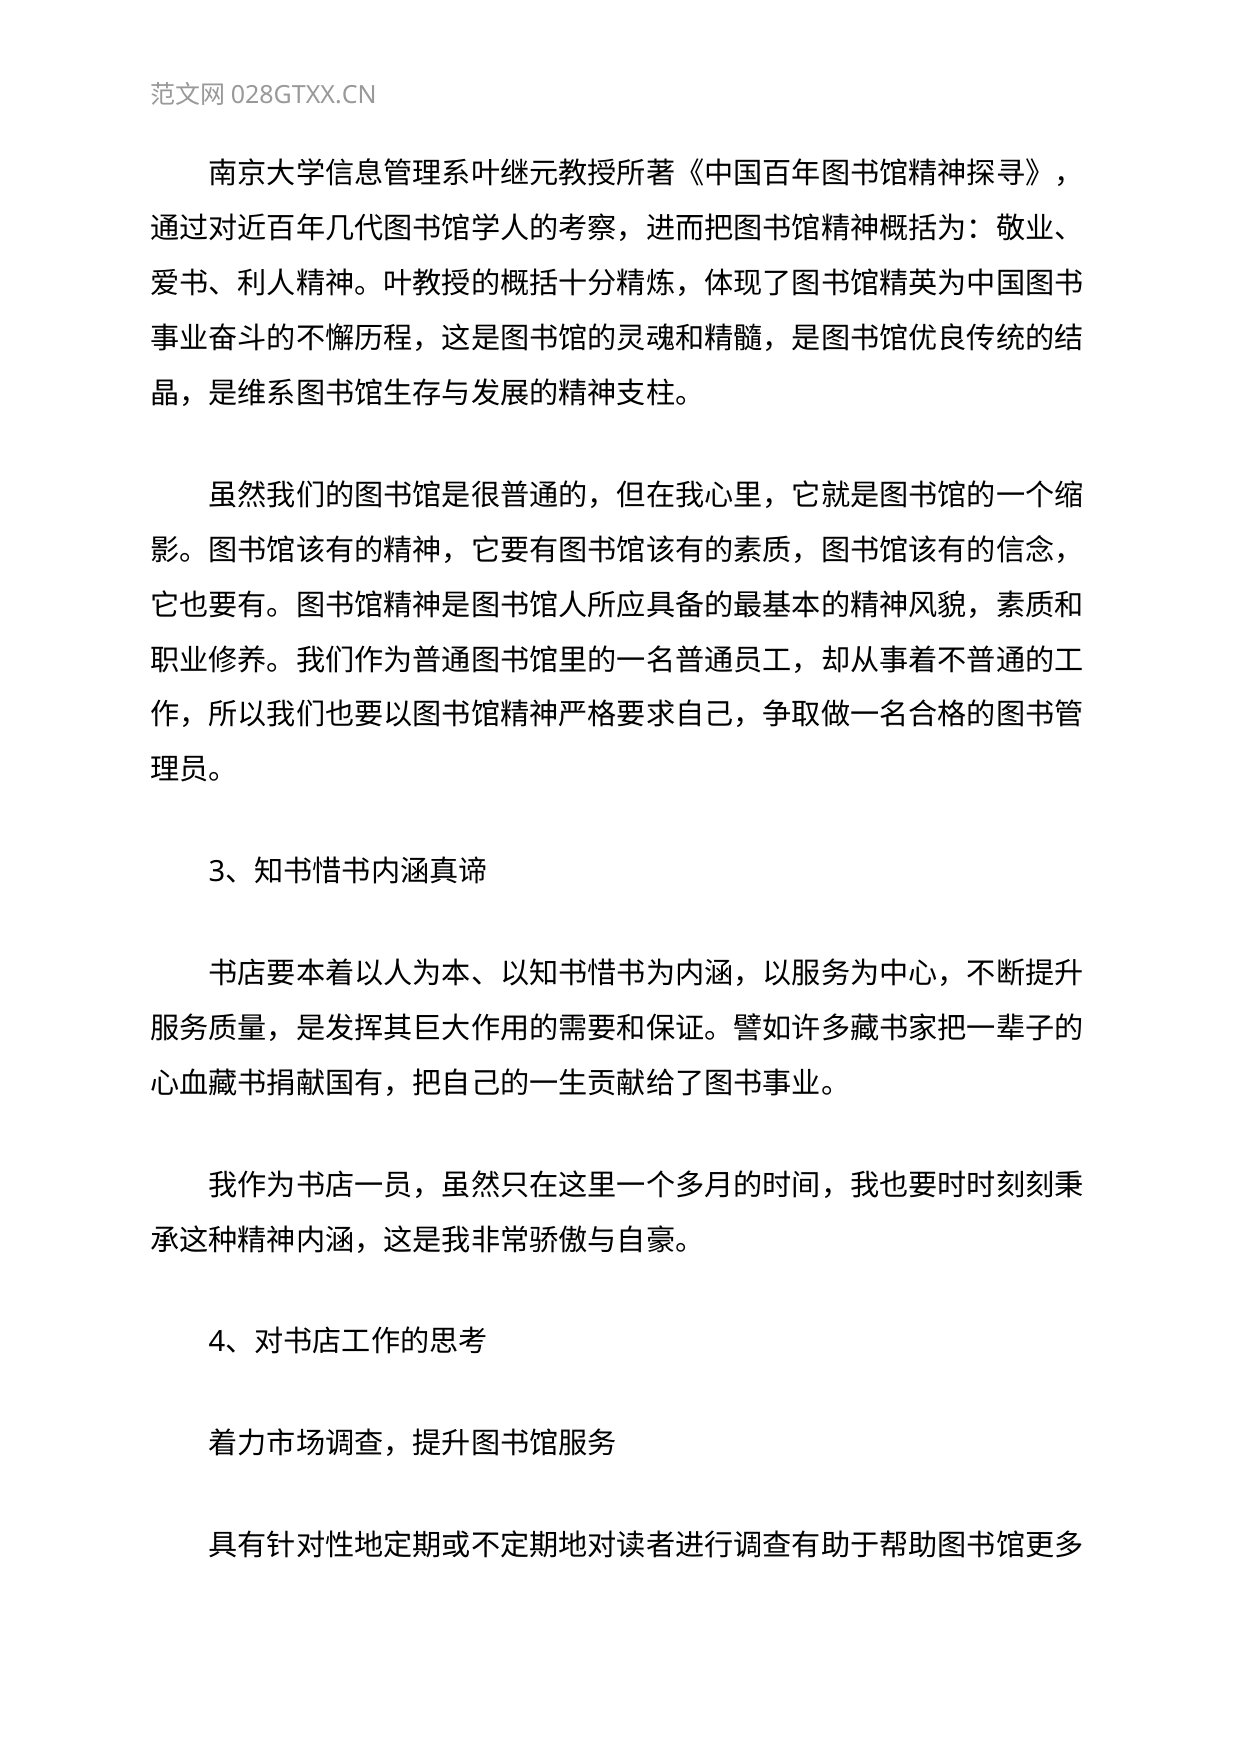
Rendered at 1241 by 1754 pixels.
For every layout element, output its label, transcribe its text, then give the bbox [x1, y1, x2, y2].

text 我作为书店一员，虽然只在这里一个多月的时间，我也要时时刻刻秉承这种精神内涵，这是我非常骄傲与自豪。 [150, 1161, 1090, 1258]
text 着力市场调查，提升图书馆服务 [150, 1420, 1090, 1462]
text 南京大学信息管理系叶继元教授所著《中国百年图书馆精神探寻》，通过对近百年几代图书馆学人的考察，进而把图书馆精神概括为：敬业、爱书、利人精神。叶教授的概括十分精炼，体现了图书馆精英为中国图书事业奋斗的不懈历程，这是图书馆的灵魂和精髓，是图书馆优良传统的结晶，是维系图书馆生存与发展的精神支柱。 [150, 150, 1090, 412]
text 4、对书店工作的思考 [150, 1318, 1090, 1360]
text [150, 1522, 1090, 1564]
text 虽然我们的图书馆是很普通的，但在我心里，它就是图书馆的一个缩影。图书馆该有的精神，它要有图书馆该有的素质，图书馆该有的信念，它也要有。图书馆精神是图书馆人所应具备的最基本的精神风貌，素质和职业修养。我们作为普通图书馆里的一名普通员工，却从事着不普通的工作，所以我们也要以图书馆精神严格要求自己，争取做一名合格的图书管理员。 [150, 471, 1090, 788]
text 书店要本着以人为本、以知书惜书为内涵，以服务为中心，不断提升服务质量，是发挥其巨大作用的需要和保证。譬如许多藏书家把一辈子的心血藏书捐献国有，把自己的一生贡献给了图书事业。 [150, 949, 1090, 1102]
text 3、知书惜书内涵真谛 [150, 848, 1090, 890]
